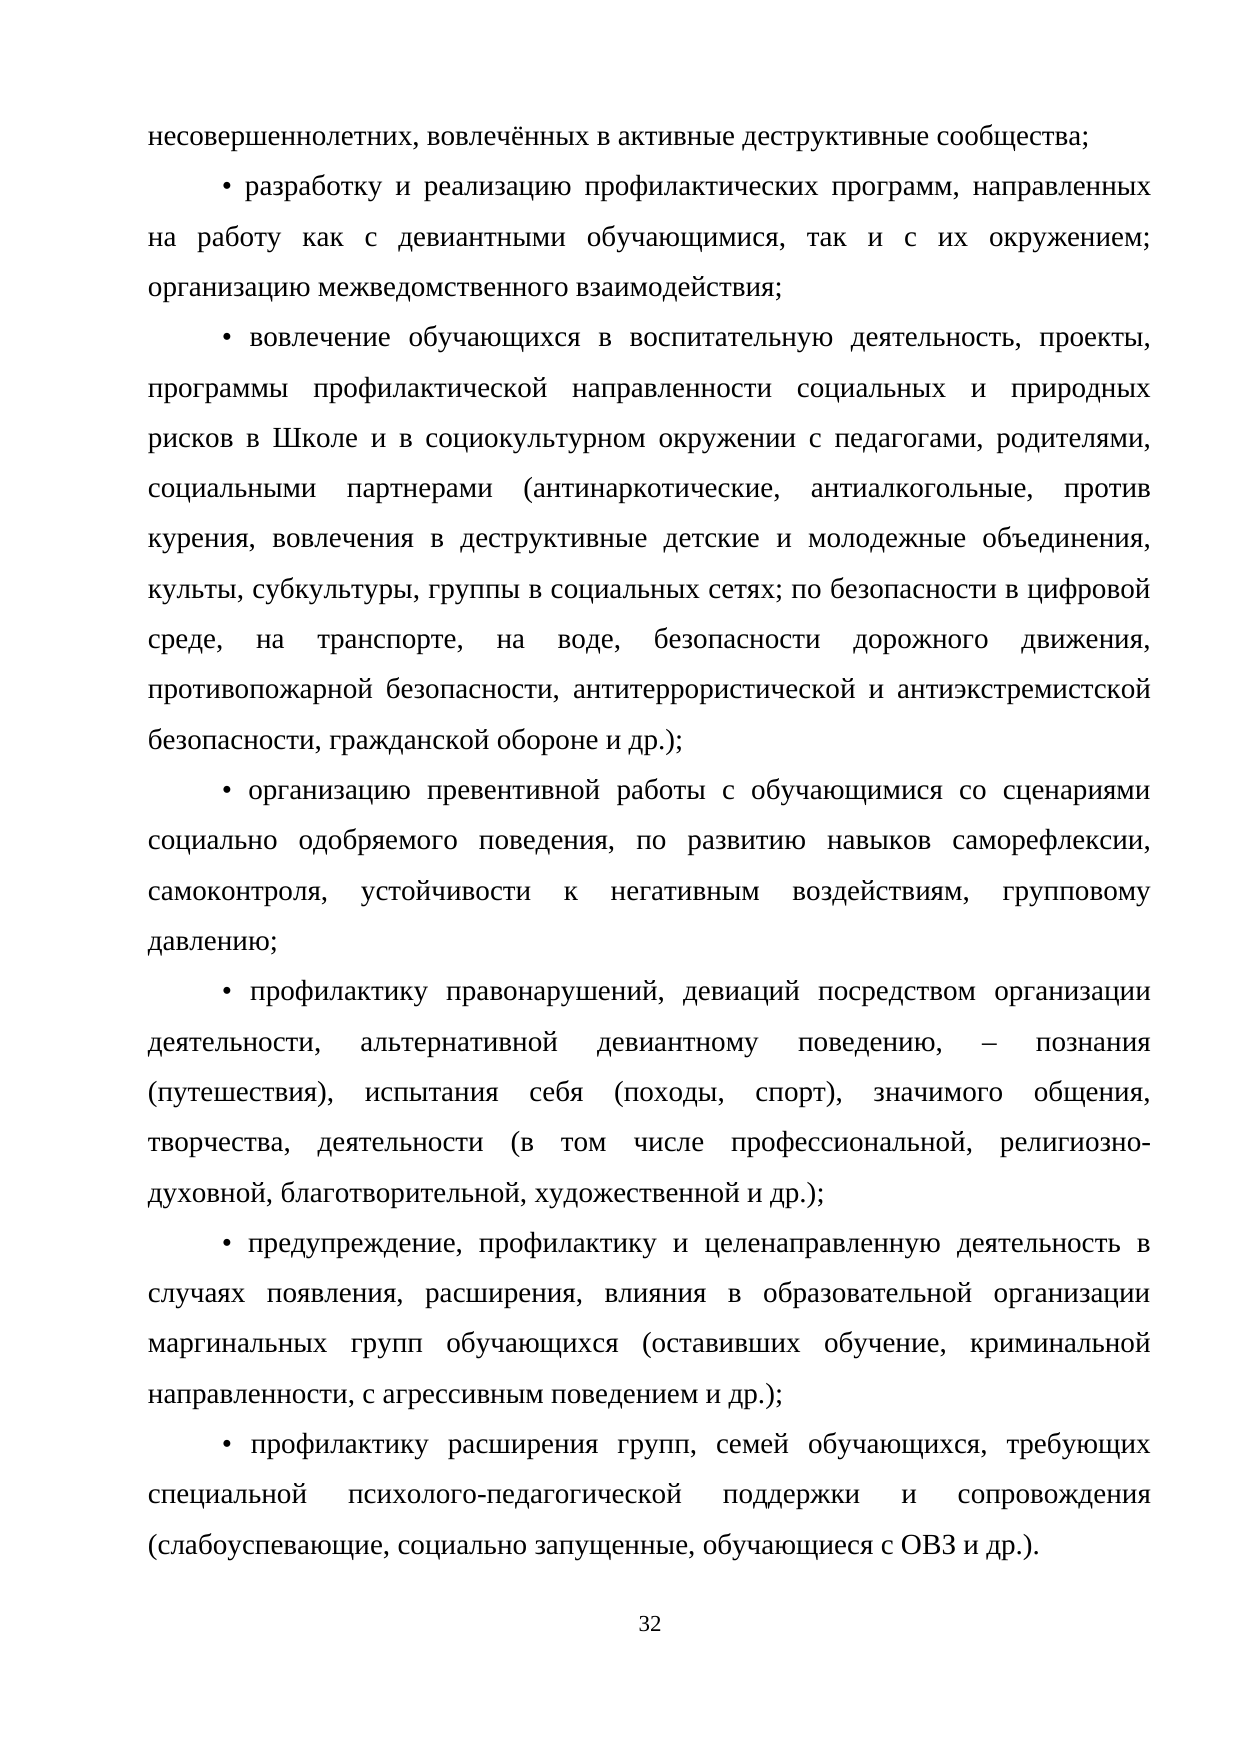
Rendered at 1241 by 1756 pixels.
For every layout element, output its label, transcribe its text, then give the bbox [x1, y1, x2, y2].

text • предупреждение, профилактику и целенаправленную деятельность в случаях появления, расширения, влияния в образовательной организации маргинальных групп обучающихся (оставивших обучение, криминальной направленности, с агрессивным поведением и др.); [148, 1225, 1152, 1409]
text • профилактику правонарушений, девиаций посредством организации деятельности, альтернативной девиантному поведению, – познания (путешествия), испытания себя (походы, спорт), значимого общения, творчества, деятельности (в том числе профессиональной, религиозно-духовной, благотворительной, художественной и др.); [148, 973, 1152, 1208]
text • вовлечение обучающихся в воспитательную деятельность, проекты, программы профилактической направленности социальных и природных рисков в Школе и в социокультурном окружении с педагогами, родителями, социальными партнерами (антинаркотические, антиалкогольные, против курения, вовлечения в деструктивные детские и молодежные объединения, культы, субкультуры, группы в социальных сетях; по безопасности в цифровой среде, на транспорте, на воде, безопасности дорожного движения, противопожарной безопасности, антитеррористической и антиэкстремистской безопасности, гражданской обороне и др.); [148, 319, 1152, 755]
text • профилактику расширения групп, семей обучающихся, требующих специальной психолого-педагогической поддержки и сопровождения (слабоуспевающие, социально запущенные, обучающиеся с ОВЗ и др.). [148, 1426, 1152, 1560]
text • организацию превентивной работы с обучающимися со сценариями социально одобряемого поведения, по развитию навыков саморефлексии, самоконтроля, устойчивости к негативным воздействиям, групповому давлению; [148, 772, 1152, 957]
text • разработку и реализацию профилактических программ, направленных на работу как с девиантными обучающимися, так и с их окружением; организацию межведомственного взаимодействия; [148, 168, 1152, 303]
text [148, 118, 1152, 152]
